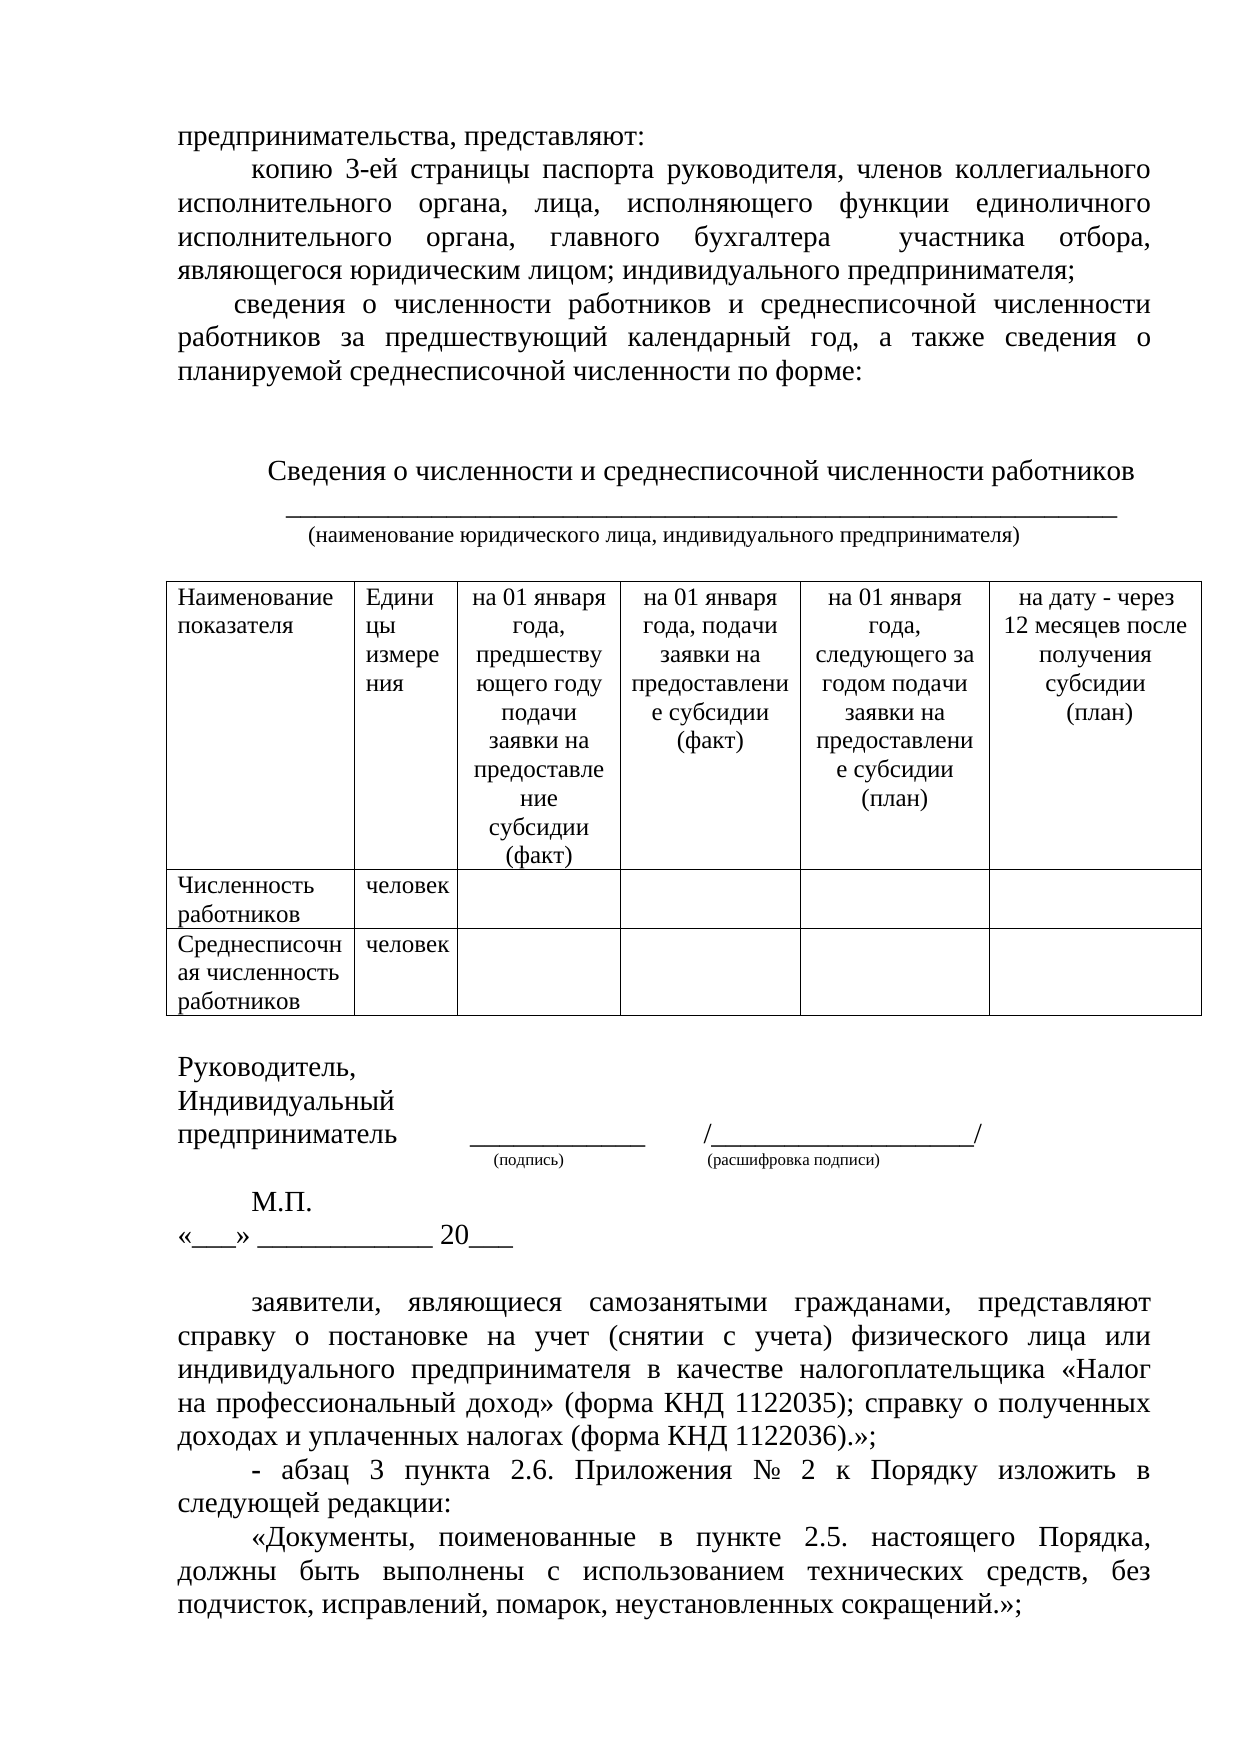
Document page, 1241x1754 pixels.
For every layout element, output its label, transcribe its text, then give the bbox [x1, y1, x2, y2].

text предприниматель ____________ /__________________/ [177, 1117, 1152, 1150]
table_cell [458, 870, 620, 928]
text - абзац 3 пункта 2.6. Приложения № 2 к Порядку изложить в следующей редакции: [177, 1452, 1152, 1519]
table_cell [801, 929, 989, 1015]
text «___» ____________ 20___ [177, 1217, 1152, 1251]
text копию 3-ей страницы паспорта руководителя, членов коллегиального исполнительного органа, лица, исполняющего функции единоличного исполнительного органа, главного бухгалтера участника отбора, являющегося юридическим лицом; индивидуального предпринимателя; [177, 152, 1152, 286]
table_header Единицы измерения [355, 582, 457, 869]
table_cell [801, 870, 989, 928]
table_header на 01 января года, следующего за годом подачи заявки на предоставление субсидии (план) [801, 582, 989, 869]
table_cell [458, 929, 620, 1015]
table_cell [990, 929, 1201, 1015]
table_cell человек [355, 870, 457, 928]
table_cell человек [355, 929, 457, 1015]
text _________________________________________________________ [177, 487, 1152, 521]
text заявители, являющиеся самозанятыми гражданами, представляют справку о постановке на учет (снятии с учета) физического лица или индивидуального предпринимателя в качестве налогоплательщика «Налог на профессиональный доход» (форма КНД 1122035); справку о полученных доходах и уплаченных налогах (форма КНД 1122036).»; [177, 1284, 1152, 1452]
text Индивидуальный [177, 1083, 1152, 1117]
text (наименование юридического лица, индивидуального предпринимателя) [177, 521, 1152, 547]
table_cell Численность работников [167, 870, 354, 928]
text сведения о численности работников и среднесписочной численности работников за предшествующий календарный год, а также сведения о планируемой среднесписочной численности по форме: [177, 286, 1152, 386]
text Руководитель, [177, 1049, 1152, 1083]
table_header на дату - через 12 месяцев после получения субсидии (план) [990, 582, 1201, 869]
table_header на 01 января года, предшествующего году подачи заявки на предоставление субсидии (факт) [458, 582, 620, 869]
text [177, 118, 1152, 152]
table_cell [990, 870, 1201, 928]
text Сведения о численности и среднесписочной численности работников [177, 453, 1152, 487]
table_cell [621, 870, 800, 928]
text М.П. [177, 1184, 1152, 1217]
text (подпись) (расшифровка подписи) [177, 1150, 1152, 1184]
table_cell Среднесписочная численность работников [167, 929, 354, 1015]
text «Документы, поименованные в пункте 2.5. настоящего Порядка, должны быть выполнены с использованием технических средств, без подчисток, исправлений, помарок, неустановленных сокращений.»; [177, 1519, 1152, 1620]
table_cell [621, 929, 800, 1015]
table_header на 01 января года, подачи заявки на предоставление субсидии (факт) [621, 582, 800, 869]
table_header Наименование показателя [167, 582, 354, 869]
